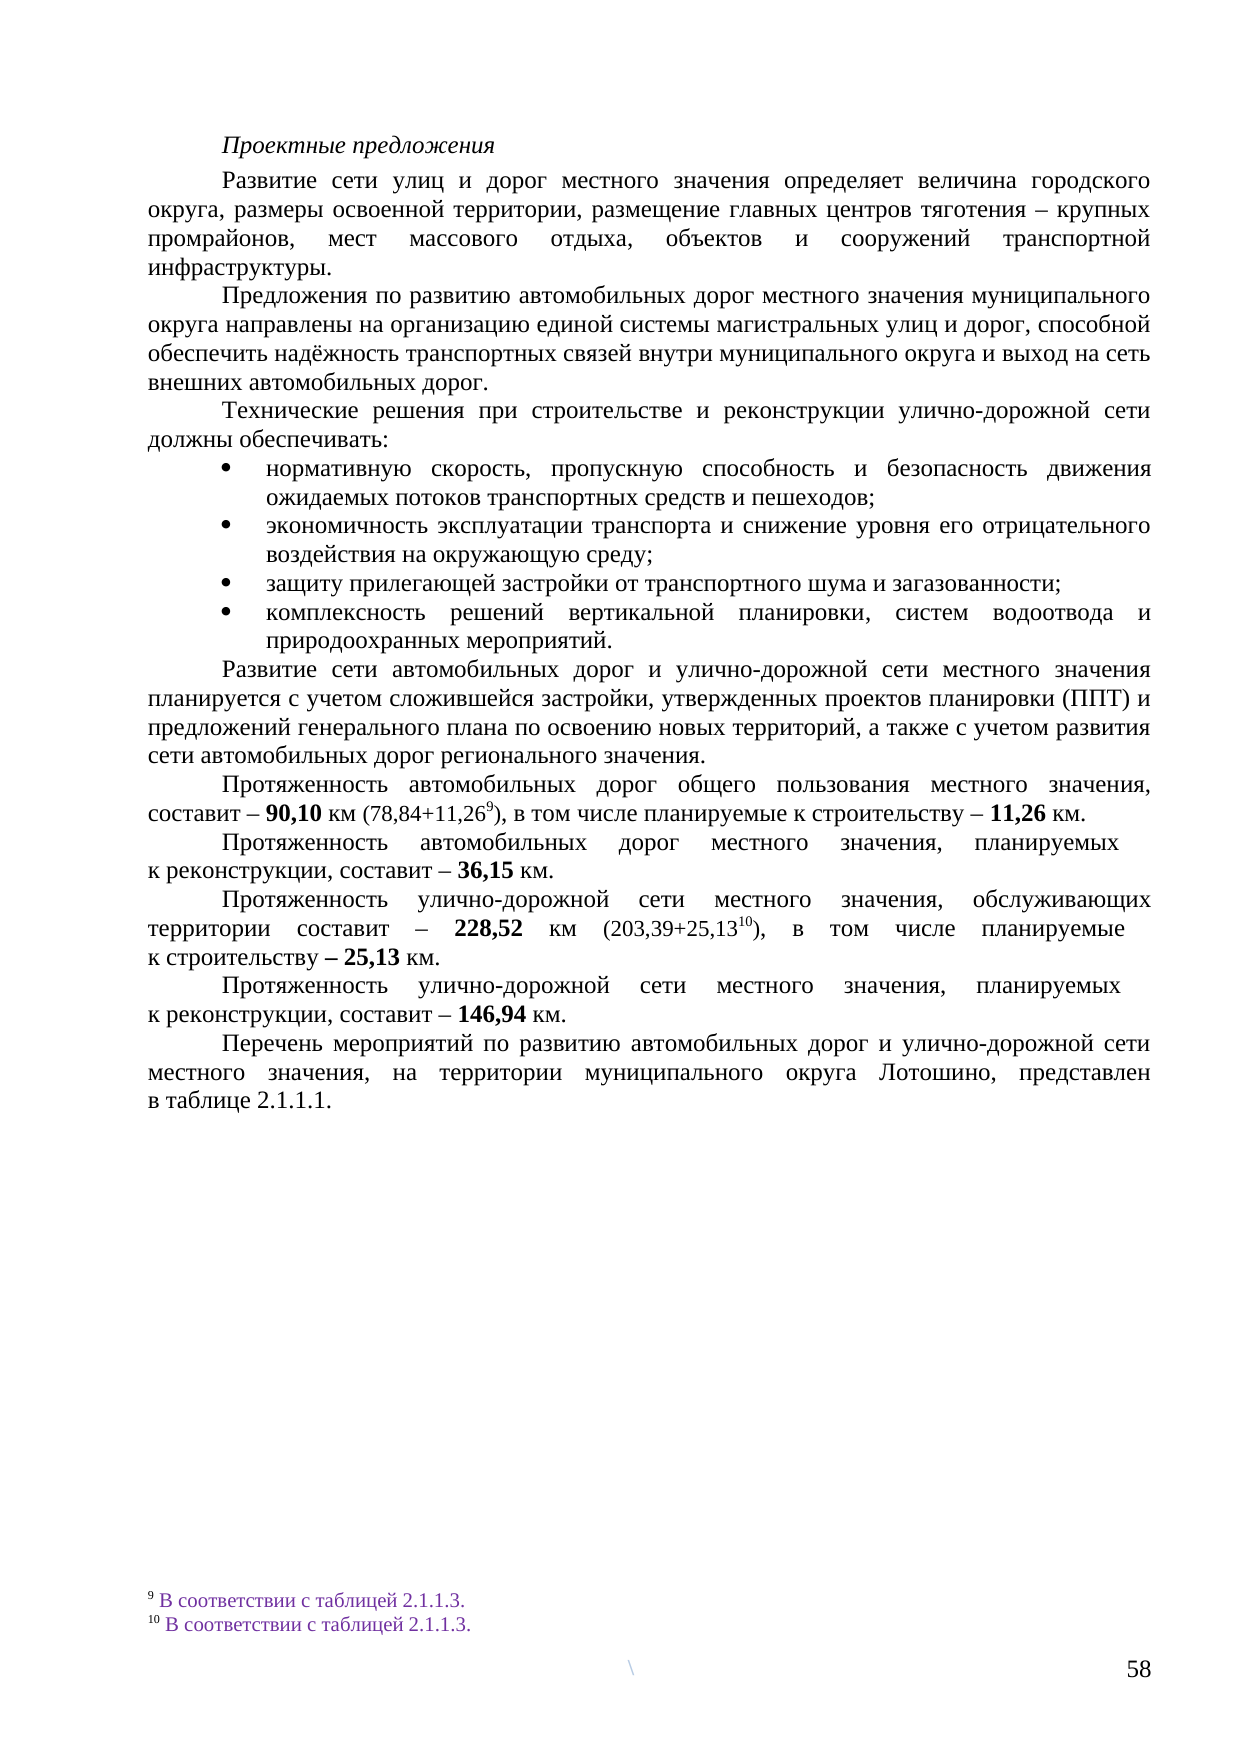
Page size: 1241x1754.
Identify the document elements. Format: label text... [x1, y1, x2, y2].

list комплексность решений вертикальной планировки, систем водоотвода и природоохранных мероприятий. [222, 597, 1152, 654]
text Предложения по развитию автомобильных дорог местного значения муниципального округа направлены на организацию единой системы магистральных улиц и дорог, способной обеспечить надёжность транспортных связей внутри муниципального округа и выход на сеть внешних автомобильных дорог. [148, 281, 1152, 396]
text Технические решения при строительстве и реконструкции улично-дорожной сети должны обеспечивать: [148, 396, 1152, 453]
text Протяженность улично-дорожной сети местного значения, планируемых к реконструкции, составит – 146,94 км. [148, 971, 1152, 1028]
text Развитие сети улиц и дорог местного значения определяет величина городского округа, размеры освоенной территории, размещение главных центров тяготения – крупных промрайонов, мест массового отдыха, объектов и сооружений транспортной инфраструктуры. [148, 166, 1152, 281]
text Развитие сети автомобильных дорог и улично-дорожной сети местного значения планируется с учетом сложившейся застройки, утвержденных проектов планировки (ППТ) и предложений генерального плана по освоению новых территорий, а также с учетом развития сети автомобильных дорог регионального значения. [148, 654, 1152, 769]
list защиту прилегающей застройки от транспортного шума и загазованности; [222, 568, 1152, 597]
list нормативную скорость, пропускную способность и безопасность движения ожидаемых потоков транспортных средств и пешеходов; [222, 453, 1152, 511]
text Протяженность автомобильных дорог местного значения, планируемых к реконструкции, составит – 36,15 км. [148, 827, 1152, 884]
text Протяженность улично-дорожной сети местного значения, обслуживающих территории составит – 228,52 км (203,39+25,13), в том числе планируемые к строительству – 25,13 км. [148, 884, 1152, 971]
text Перечень мероприятий по развитию автомобильных дорог и улично-дорожной сети местного значения, на территории муниципального округа Лотошино, представлен в таблице 2.1.1.1. [148, 1028, 1152, 1114]
list экономичность эксплуатации транспорта и снижение уровня его отрицательного воздействия на окружающую среду; [222, 511, 1152, 568]
text Протяженность автомобильных дорог общего пользования местного значения, составит – 90,10 км (78,84+11,26), в том числе планируемые к строительству – 11,26 км. [148, 769, 1152, 827]
text Проектные предложения [148, 131, 1152, 159]
